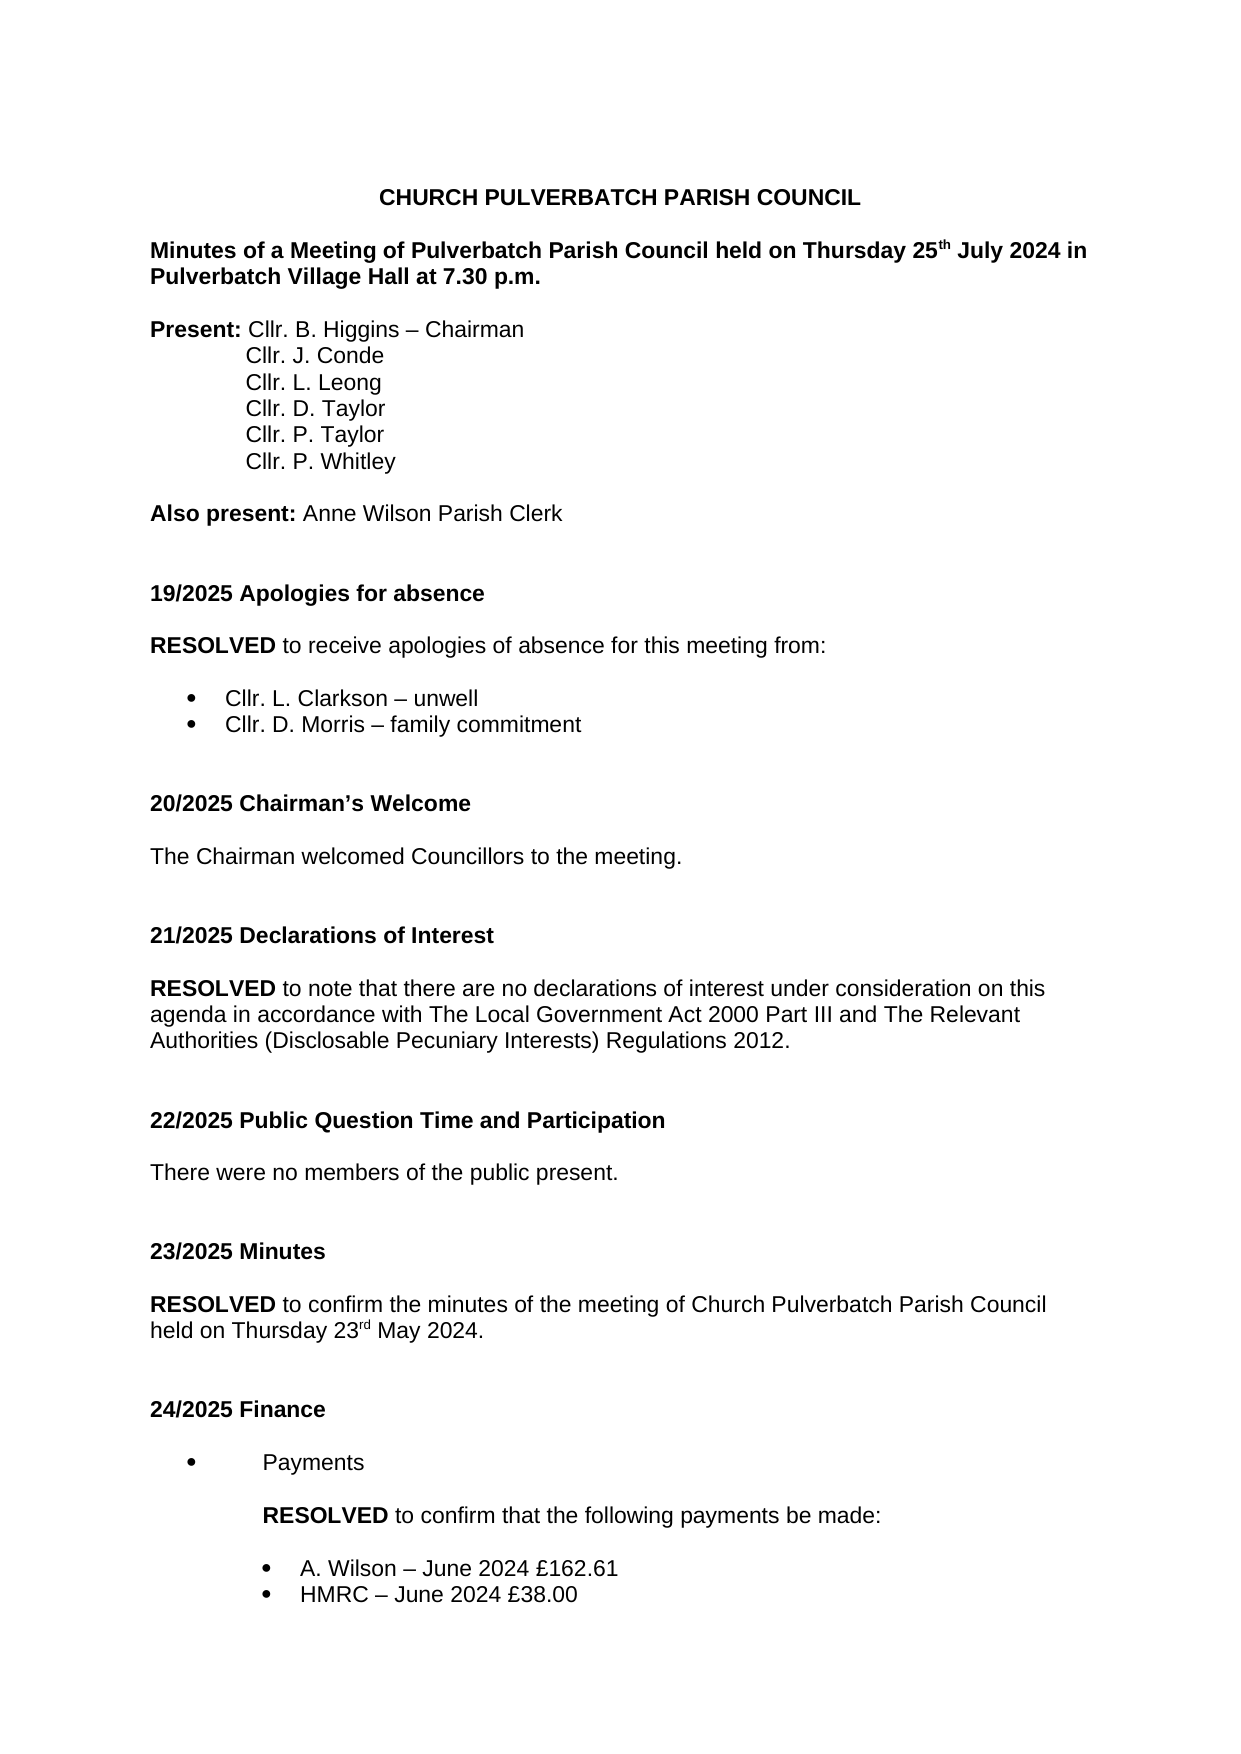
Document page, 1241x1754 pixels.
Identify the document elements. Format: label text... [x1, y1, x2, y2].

list HMRC – June 2024 £38.00 [262, 1581, 1090, 1607]
text CHURCH PULVERBATCH PARISH COUNCIL [150, 184, 1090, 211]
text RESOLVED to confirm the minutes of the meeting of Church Pulverbatch Parish Council held on Thursday 23rd May 2024. [150, 1291, 1090, 1344]
text Also present: Anne Wilson Parish Clerk [150, 500, 1090, 527]
text Present: Cllr. B. Higgins – Chairman [150, 316, 1090, 342]
list Payments [187, 1449, 1090, 1476]
list Cllr. L. Clarkson – unwell [187, 685, 1090, 711]
text RESOLVED to confirm that the following payments be made: [262, 1502, 1090, 1528]
text Cllr. P. Whitley [150, 448, 1090, 474]
text RESOLVED to receive apologies of absence for this meeting from: [150, 632, 1090, 658]
text 21/2025 Declarations of Interest [150, 922, 1090, 948]
text 24/2025 Finance [150, 1396, 1090, 1423]
text 19/2025 Apologies for absence [150, 579, 1090, 606]
list Cllr. D. Morris – family commitment [187, 711, 1090, 738]
text Cllr. P. Taylor [150, 421, 1090, 448]
text 22/2025 Public Question Time and Participation [150, 1107, 1090, 1133]
text Cllr. L. Leong [150, 369, 1090, 395]
text The Chairman welcomed Councillors to the meeting. [150, 843, 1090, 869]
text Cllr. J. Conde [150, 342, 1090, 369]
text RESOLVED to note that there are no declarations of interest under consideration on this agenda in accordance with The Local Government Act 2000 Part III and The Relevant Authorities (Disclosable Pecuniary Interests) Regulations 2012. [150, 975, 1090, 1054]
list A. Wilson – June 2024 £162.61 [262, 1554, 1090, 1581]
text Cllr. D. Taylor [150, 395, 1090, 421]
text Minutes of a Meeting of Pulverbatch Parish Council held on Thursday 25th July 2024 in Pulverbatch Village Hall at 7.30 p.m. [150, 237, 1090, 289]
text There were no members of the public present. [150, 1159, 1090, 1186]
text 23/2025 Minutes [150, 1238, 1090, 1265]
text 20/2025 Chairman’s Welcome [150, 790, 1090, 817]
